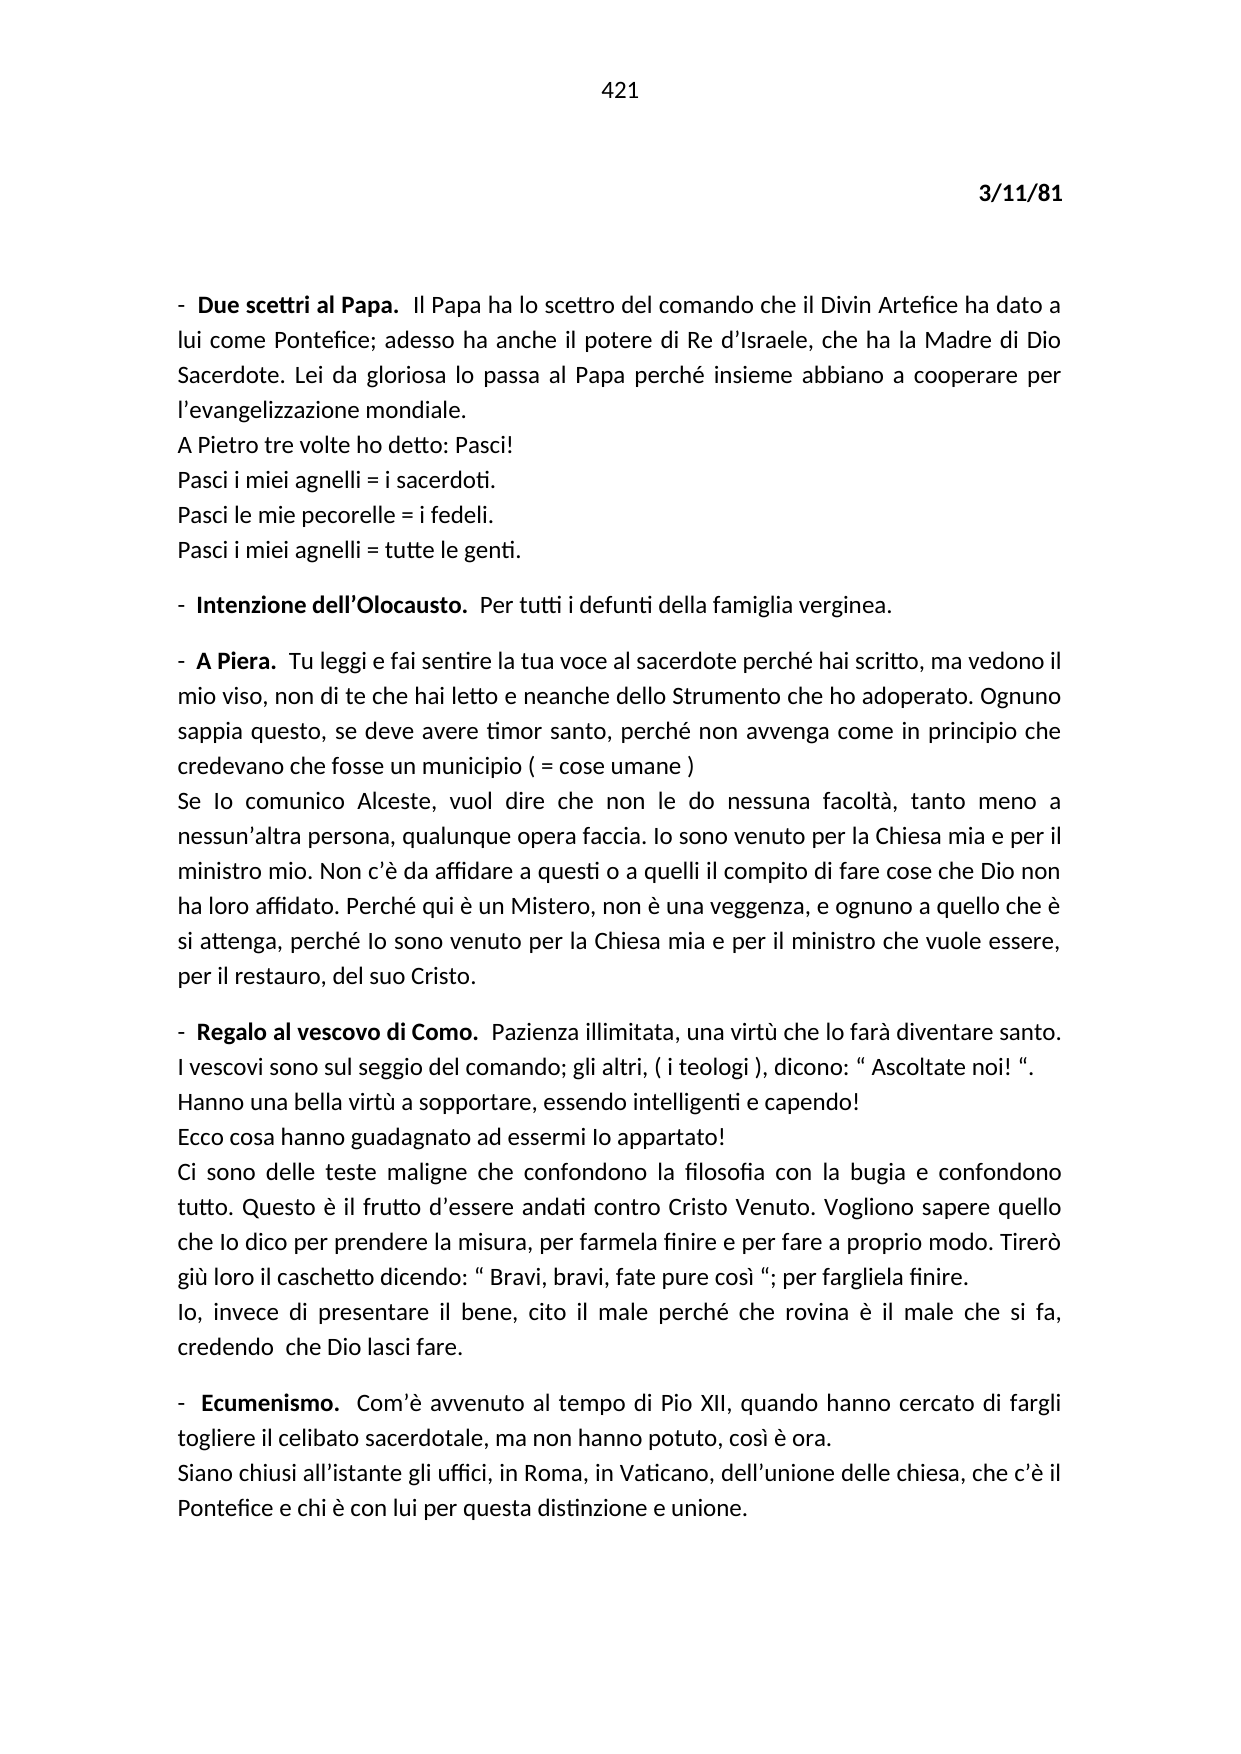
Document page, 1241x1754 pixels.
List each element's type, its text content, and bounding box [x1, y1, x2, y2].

text Pasci le mie pecorelle = i fedeli. [177, 499, 1063, 529]
text Se Io comunico Alceste, vuol dire che non le do nessuna facoltà, tanto meno a nessun’altra persona, qualunque opera faccia. Io sono venuto per la Chiesa mia e per il ministro mio. Non c’è da affidare a questi o a quelli il compito di fare cose che Dio non ha loro affidato. Perché qui è un Mistero, non è una veggenza, e ognuno a quello che è si attenga, perché Io sono venuto per la Chiesa mia e per il ministro che vuole essere, per il restauro, del suo Cristo. [177, 786, 1063, 991]
text Ecco cosa hanno guadagnato ad essermi Io appartato! [177, 1121, 1063, 1152]
text 3/11/81 [177, 177, 1063, 208]
text - Due scettri al Papa. Il Papa ha lo scettro del comando che il Divin Artefice ha dato a lui come Pontefice; adesso ha anche il potere di Re d’Israele, che ha la Madre di Dio Sacerdote. Lei da gloriosa lo passa al Papa perché insieme abbiano a cooperare per l’evangelizzazione mondiale. [177, 289, 1063, 424]
text Siano chiusi all’istante gli uffici, in Roma, in Vaticano, dell’unione delle chiesa, che c’è il Pontefice e chi è con lui per questa distinzione e unione. [177, 1457, 1063, 1523]
text - Regalo al vescovo di Como. Pazienza illimitata, una virtù che lo farà diventare santo. I vescovi sono sul seggio del comando; gli altri, ( i teologi ), dicono: “ Ascoltate noi! “. [177, 1016, 1063, 1082]
text - A Piera. Tu leggi e fai sentire la tua voce al sacerdote perché hai scritto, ma vedono il mio viso, non di te che hai letto e neanche dello Strumento che ho adoperato. Ognuno sappia questo, se deve avere timor santo, perché non avvenga come in principio che credevano che fosse un municipio ( = cose umane ) [177, 646, 1063, 781]
text Hanno una bella virtù a sopportare, essendo intelligenti e capendo! [177, 1086, 1063, 1117]
text A Pietro tre volte ho detto: Pasci! [177, 429, 1063, 459]
text Ci sono delle teste maligne che confondono la filosofia con la bugia e confondono tutto. Questo è il frutto d’essere andati contro Cristo Venuto. Vogliono sapere quello che Io dico per prendere la misura, per farmela finire e per fare a proprio modo. Tirerò giù loro il caschetto dicendo: “ Bravi, bravi, fate pure così “; per fargliela finire. [177, 1156, 1063, 1292]
text Pasci i miei agnelli = tutte le genti. [177, 534, 1063, 564]
text - Intenzione dell’Olocausto. Per tutti i defunti della famiglia verginea. [177, 590, 1063, 620]
text Io, invece di presentare il bene, cito il male perché che rovina è il male che si fa, credendo che Dio lasci fare. [177, 1296, 1063, 1362]
text - Ecumenismo. Com’è avvenuto al tempo di Pio XII, quando hanno cercato di fargli togliere il celibato sacerdotale, ma non hanno potuto, così è ora. [177, 1387, 1063, 1453]
text Pasci i miei agnelli = i sacerdoti. [177, 464, 1063, 494]
